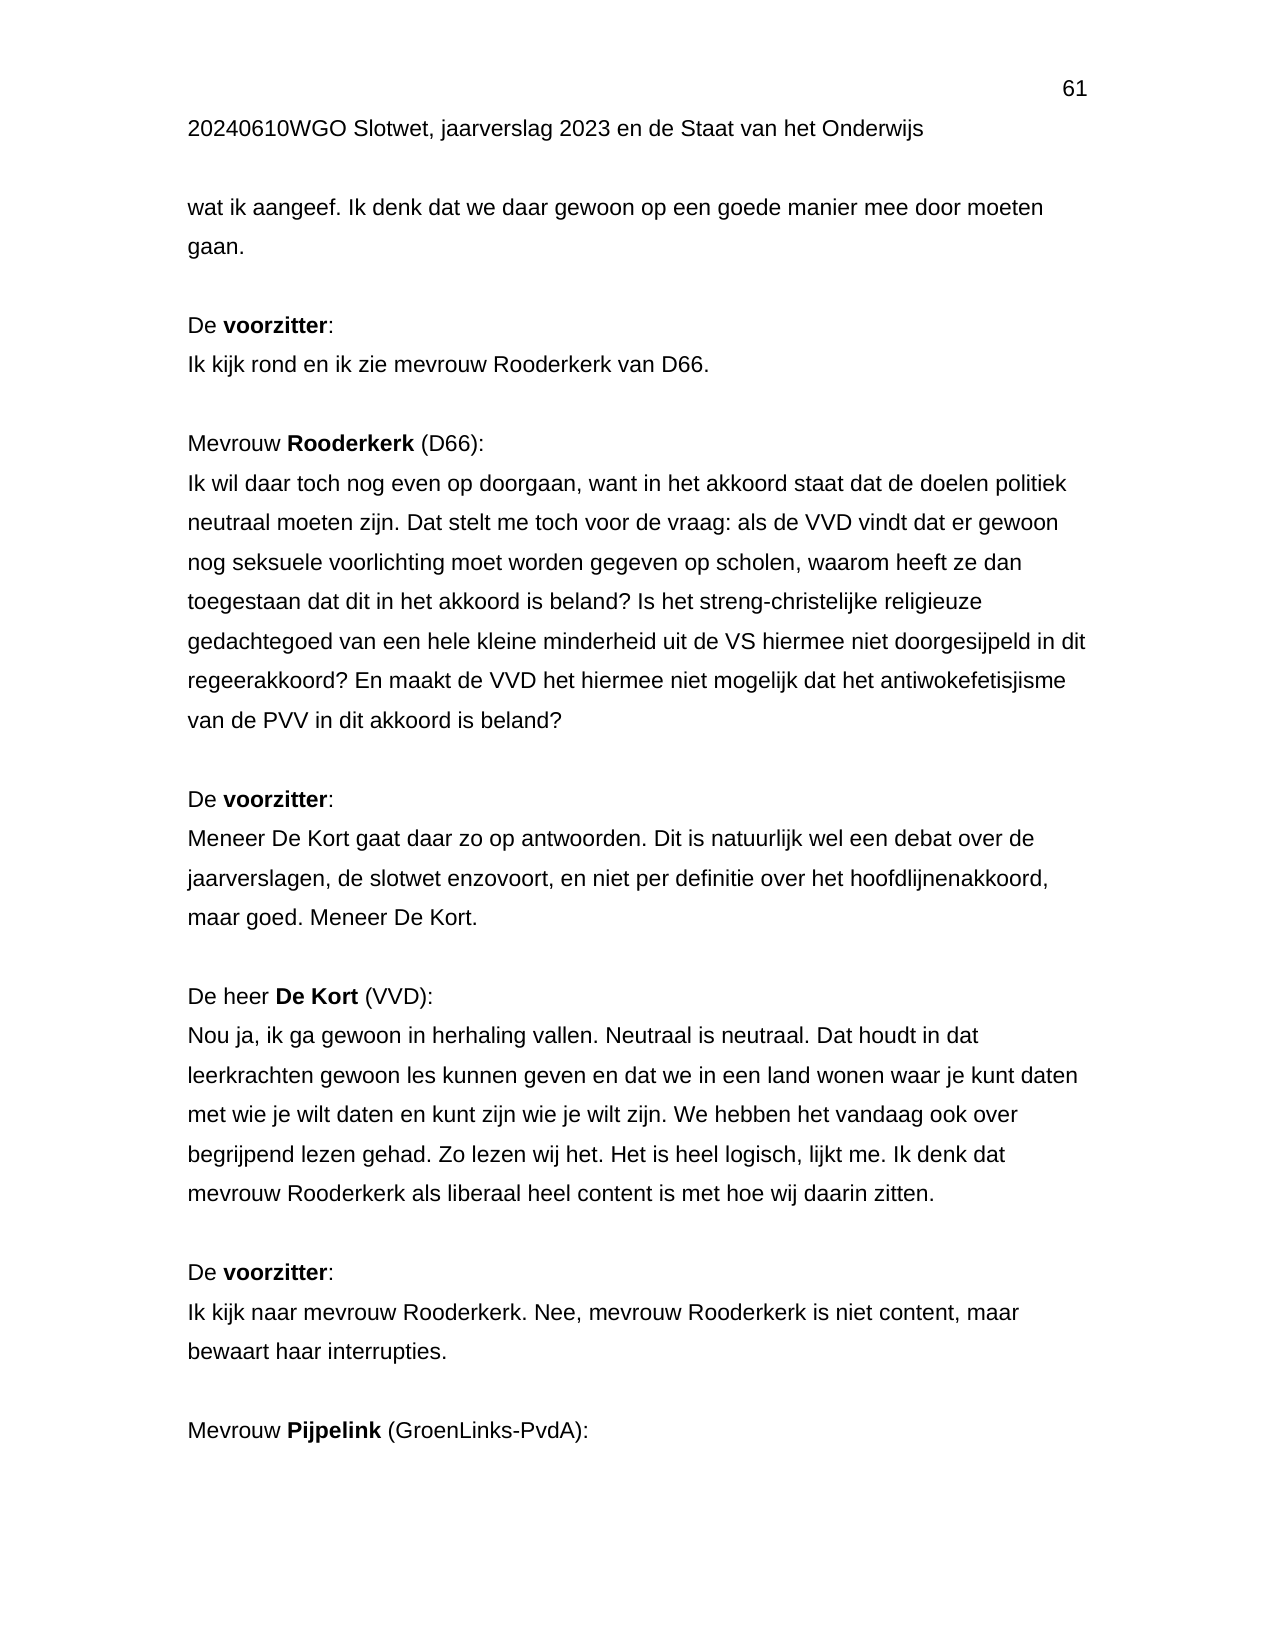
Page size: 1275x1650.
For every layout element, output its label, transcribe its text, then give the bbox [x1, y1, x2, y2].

text De voorzitter: [187, 1259, 1087, 1286]
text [187, 193, 1087, 259]
text Ik wil daar toch nog even op doorgaan, want in het akkoord staat dat de doelen politiek neutraal moeten zijn. Dat stelt me toch voor de vraag: als de VVD vindt dat er gewoon nog seksuele voorlichting moet worden gegeven op scholen, waarom heeft ze dan toegestaan dat dit in het akkoord is beland? Is het streng-christelijke religieuze gedachtegoed van een hele kleine minderheid uit de VS hiermee niet doorgesijpeld in dit regeerakkoord? En maakt de VVD het hiermee niet mogelijk dat het antiwokefetisjisme van de PVV in dit akkoord is beland? [187, 470, 1087, 733]
text Ik kijk rond en ik zie mevrouw Rooderkerk van D66. [187, 351, 1087, 378]
text Meneer De Kort gaat daar zo op antwoorden. Dit is natuurlijk wel een debat over de jaarverslagen, de slotwet enzovoort, en niet per definitie over het hoofdlijnenakkoord, maar goed. Meneer De Kort. [187, 825, 1087, 930]
text Mevrouw Pijpelink (GroenLinks-PvdA): [187, 1417, 1087, 1444]
text Ik kijk naar mevrouw Rooderkerk. Nee, mevrouw Rooderkerk is niet content, maar bewaart haar interrupties. [187, 1299, 1087, 1365]
text De voorzitter: [187, 786, 1087, 812]
text De heer De Kort (VVD): [187, 983, 1087, 1009]
text De voorzitter: [187, 312, 1087, 338]
text Mevrouw Rooderkerk (D66): [187, 430, 1087, 457]
text Nou ja, ik ga gewoon in herhaling vallen. Neutraal is neutraal. Dat houdt in dat leerkrachten gewoon les kunnen geven en dat we in een land wonen waar je kunt daten met wie je wilt daten en kunt zijn wie je wilt zijn. We hebben het vandaag ook over begrijpend lezen gehad. Zo lezen wij het. Het is heel logisch, lijkt me. Ik denk dat mevrouw Rooderkerk als liberaal heel content is met hoe wij daarin zitten. [187, 1022, 1087, 1207]
